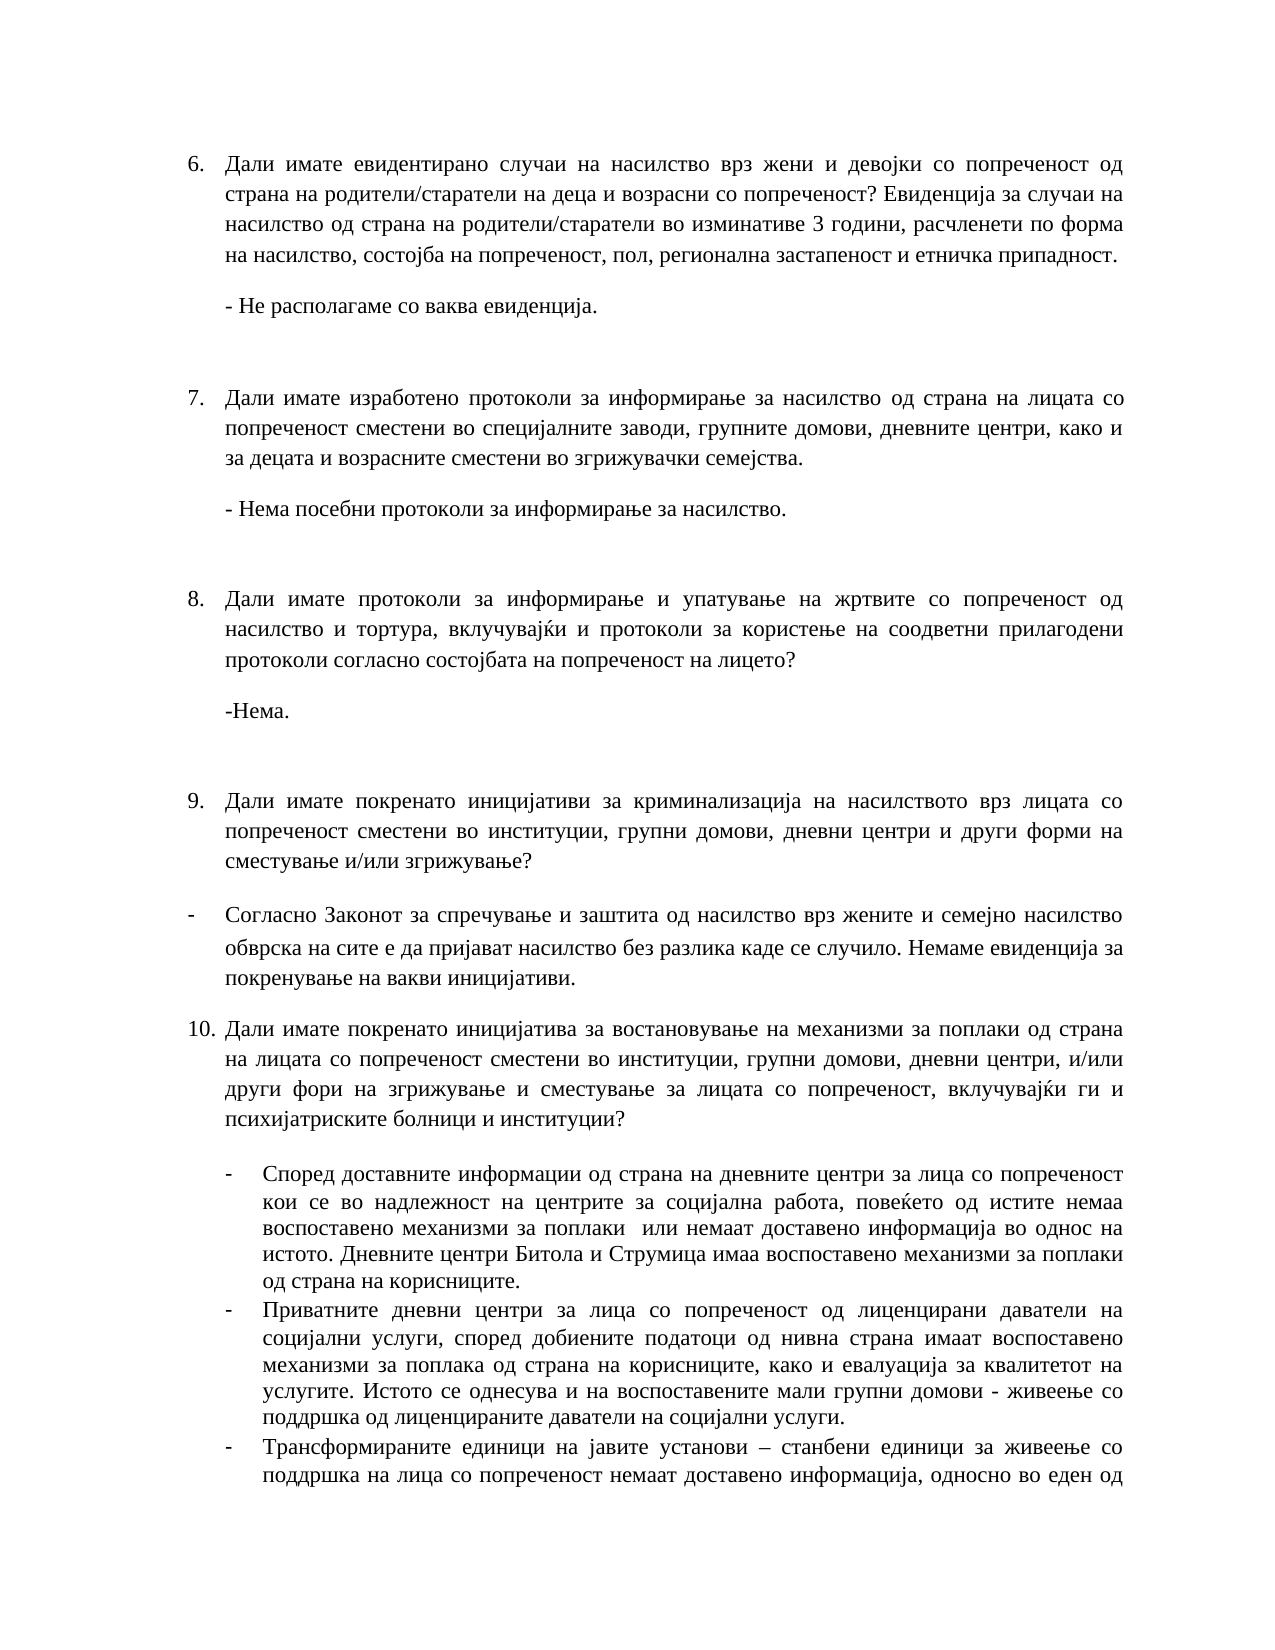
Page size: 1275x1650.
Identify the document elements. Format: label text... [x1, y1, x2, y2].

list Приватните дневни центри за лица со попреченост од лиценцирани даватели на социјални услуги, според добиените податоци од нивна страна имаат воспоставено механизми за поплака од страна на корисниците, како и евалуација за квалитетот на услугите. Истото се однесува и на воспоставените мали групни домови - живеење со поддршка од лиценцираните даватели на социјални услуги. [225, 1293, 1125, 1430]
list Дали имате протоколи за информирање и упатување на жртвите со попреченост од насилство и тортура, вклучувајќи и протоколи за користење на соодветни прилагодени протоколи согласно состојбата на попреченост на лицето? [187, 585, 1125, 672]
list Дали имате покренато иницијатива за востановување на механизми за поплаки од страна на лицата со попреченост сместени во институции, групни домови, дневни центри, и/или други фори на згрижување и сместување за лицата со попреченост, вклучувајќи ги и психијатриските болници и институции? [187, 1015, 1125, 1132]
text - Нема посебни протоколи за информирање за насилство. [225, 495, 1125, 521]
text - Не располагаме со ваква евиденција. [225, 292, 1125, 318]
list Дали имате евидентирано случаи на насилство врз жени и девојки со попреченост од страна на родители/старатели на деца и возрасни со попреченост? Евиденција за случаи на насилство од страна на родители/старатели во изминативе 3 години, расчленети по форма на насилство, состојба на попреченост, пол, регионална застапеност и етничка припадност. [187, 150, 1125, 267]
text -Нема. [225, 697, 1125, 723]
list Дали имате изработено протоколи за информирање за насилство од страна на лицата со попреченост сместени во специјалните заводи, групните домови, дневните центри, како и за децата и возрасните сместени во згрижувачки семејства. [187, 384, 1125, 470]
list Согласно Законот за спречување и заштита од насилство врз жените и семејно насилство обврска на сите е да пријават насилство без разлика каде се случило. Немаме евиденција за покренување на вакви иницијативи. [187, 898, 1125, 990]
list Дали имате покренато иницијативи за криминализација на насилството врз лицата со попреченост сместени во институции, групни домови, дневни центри и други форми на сместување и/или згрижување? [187, 787, 1125, 874]
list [225, 1430, 1125, 1487]
list Според доставните информации од страна на дневните центри за лица со попреченост кои се во надлежност на центрите за социјална работа, повеќето од истите немаа воспоставено механизми за поплаки или немаат доставено информација во однос на истото. Дневните центри Битола и Струмица имаа воспоставено механизми за поплаки од страна на корисниците. [225, 1156, 1125, 1293]
